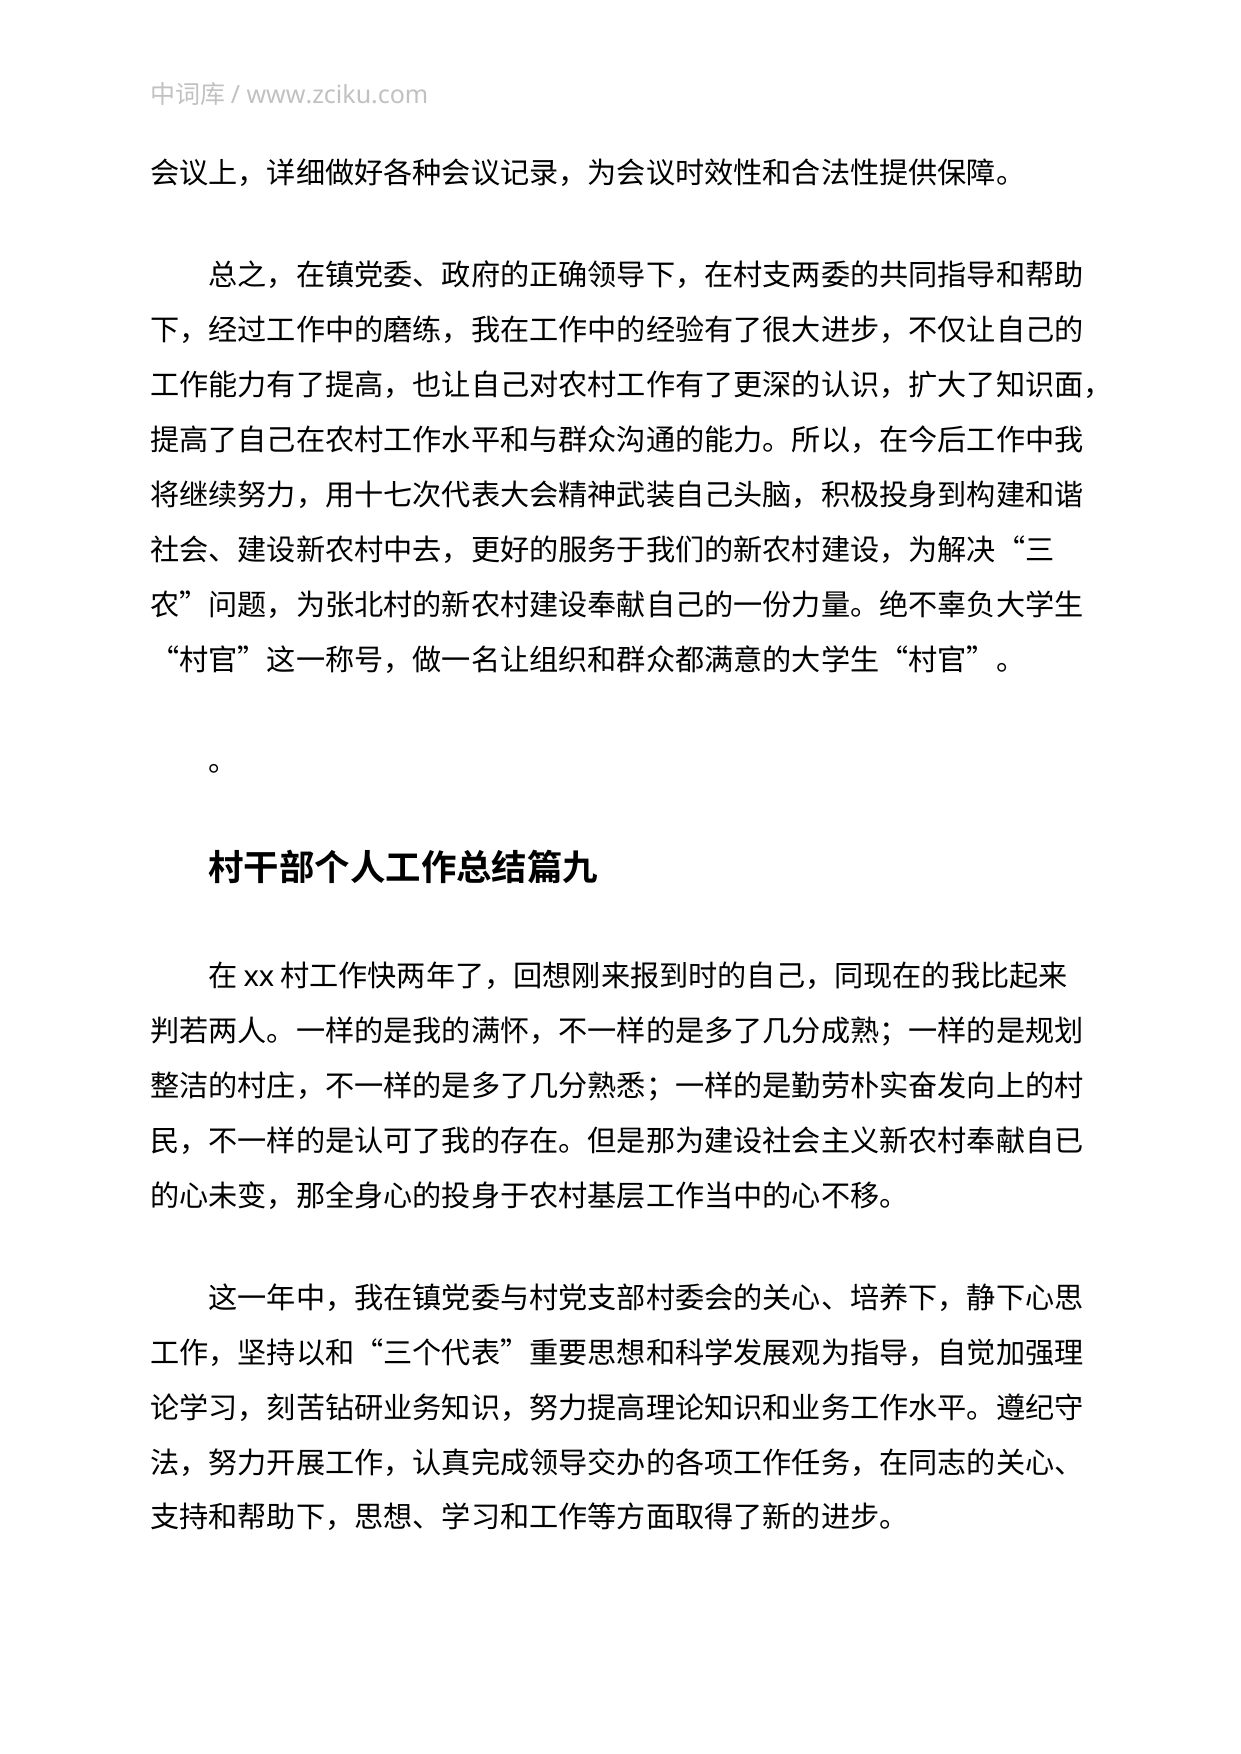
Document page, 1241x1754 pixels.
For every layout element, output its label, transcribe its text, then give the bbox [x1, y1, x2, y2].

text 总之，在镇党委、政府的正确领导下，在村支两委的共同指导和帮助下，经过工作中的磨练，我在工作中的经验有了很大进步，不仅让自己的工作能力有了提高，也让自己对农村工作有了更深的认识，扩大了知识面，提高了自己在农村工作水平和与群众沟通的能力。所以，在今后工作中我将继续努力，用十七次代表大会精神武装自己头脑，积极投身到构建和谐社会、建设新农村中去，更好的服务于我们的新农村建设，为解决“三农”问题，为张北村的新农村建设奉献自己的一份力量。绝不辜负大学生“村官”这一称号，做一名让组织和群众都满意的大学生“村官”。 [150, 252, 1090, 678]
text 在xx村工作快两年了，回想刚来报到时的自己，同现在的我比起来判若两人。一样的是我的满怀，不一样的是多了几分成熟；一样的是规划整洁的村庄，不一样的是多了几分熟悉；一样的是勤劳朴实奋发向上的村民，不一样的是认可了我的存在。但是那为建设社会主义新农村奉献自已的心未变，那全身心的投身于农村基层工作当中的心不移。 [150, 953, 1090, 1215]
text 。 [150, 738, 1090, 780]
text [150, 150, 1090, 192]
text 这一年中，我在镇党委与村党支部村委会的关心、培养下，静下心思工作，坚持以和“三个代表”重要思想和科学发展观为指导，自觉加强理论学习，刻苦钻研业务知识，努力提高理论知识和业务工作水平。遵纪守法，努力开展工作，认真完成领导交办的各项工作任务，在同志的关心、支持和帮助下，思想、学习和工作等方面取得了新的进步。 [150, 1274, 1090, 1536]
text 村干部个人工作总结篇九 [150, 839, 1090, 891]
